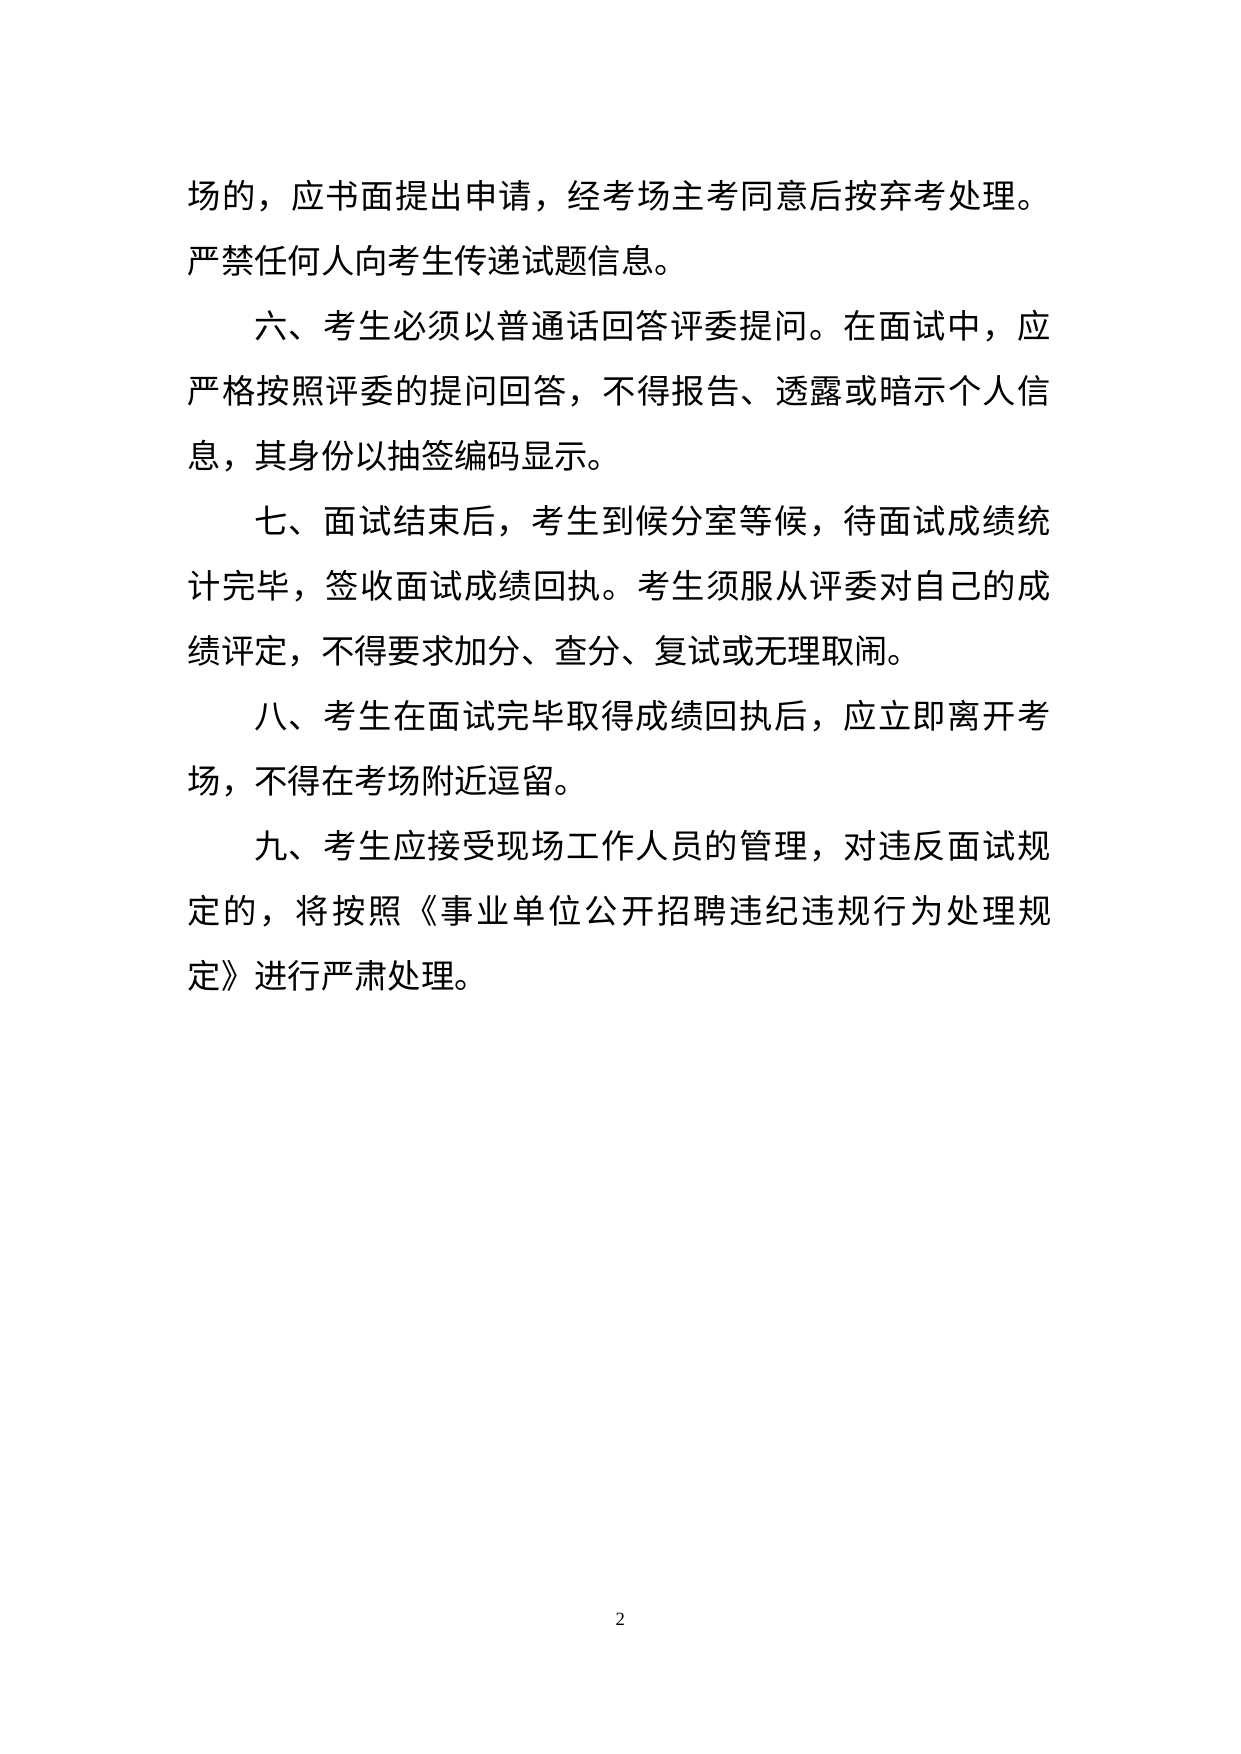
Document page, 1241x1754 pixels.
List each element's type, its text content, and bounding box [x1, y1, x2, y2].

text 九、考生应接受现场工作人员的管理，对违反面试规定的，将按照《事业单位公开招聘违纪违规行为处理规定》进行严肃处理。 [187, 812, 1053, 1007]
text 七、面试结束后，考生到候分室等候，待面试成绩统计完毕，签收面试成绩回执。考生须服从评委对自己的成绩评定，不得要求加分、查分、复试或无理取闹。 [187, 487, 1053, 682]
text 八、考生在面试完毕取得成绩回执后，应立即离开考场，不得在考场附近逗留。 [187, 682, 1053, 812]
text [187, 162, 1053, 292]
text 六、考生必须以普通话回答评委提问。在面试中，应严格按照评委的提问回答，不得报告、透露或暗示个人信息，其身份以抽签编码显示。 [187, 292, 1053, 487]
